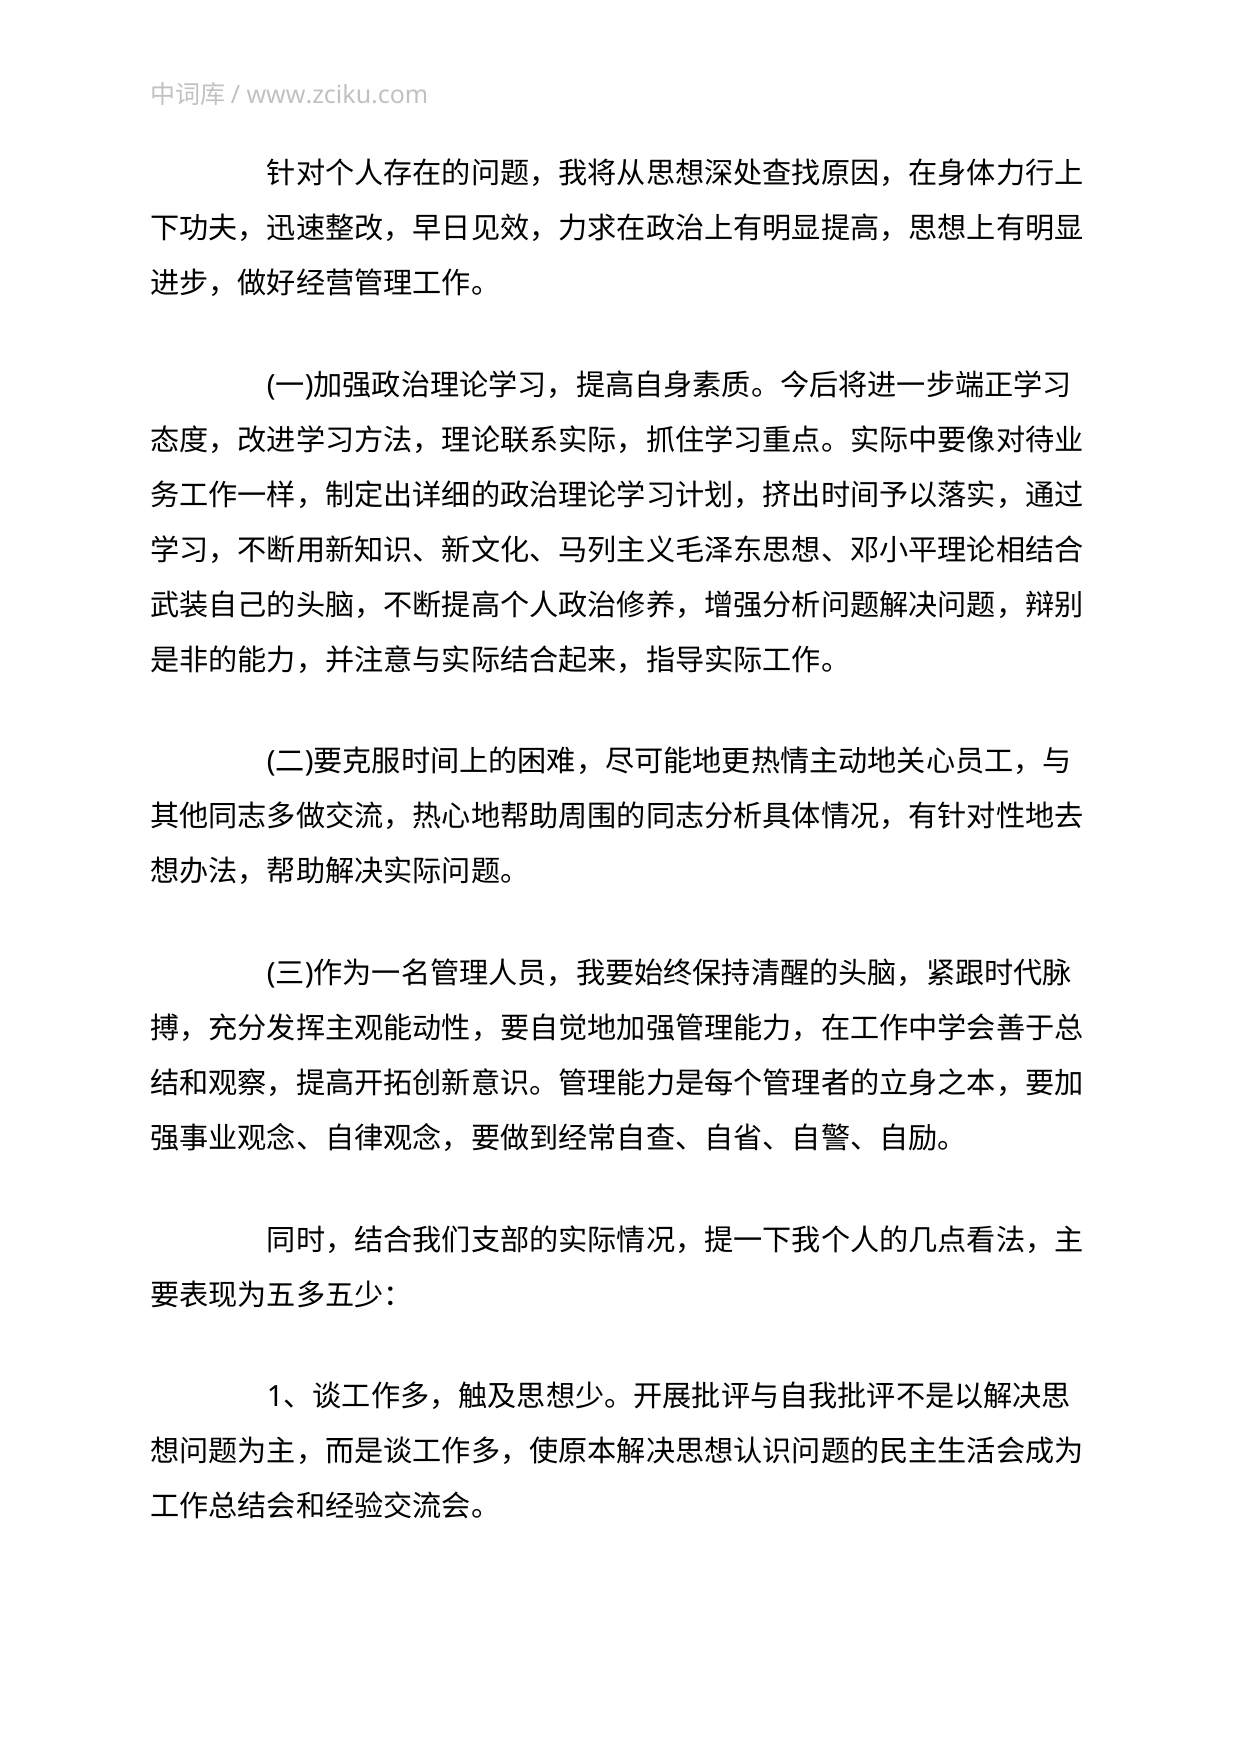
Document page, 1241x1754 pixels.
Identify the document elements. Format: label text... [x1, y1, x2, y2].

text 1、谈工作多，触及思想少。开展批评与自我批评不是以解决思想问题为主，而是谈工作多，使原本解决思想认识问题的民主生活会成为工作总结会和经验交流会。 [150, 1373, 1090, 1525]
text (三)作为一名管理人员，我要始终保持清醒的头脑，紧跟时代脉搏，充分发挥主观能动性，要自觉地加强管理能力，在工作中学会善于总结和观察，提高开拓创新意识。管理能力是每个管理者的立身之本，要加强事业观念、自律观念，要做到经常自查、自省、自警、自励。 [150, 949, 1090, 1157]
text 针对个人存在的问题，我将从思想深处查找原因，在身体力行上下功夫，迅速整改，早日见效，力求在政治上有明显提高，思想上有明显进步，做好经营管理工作。 [150, 150, 1090, 302]
text (一)加强政治理论学习，提高自身素质。今后将进一步端正学习态度，改进学习方法，理论联系实际，抓住学习重点。实际中要像对待业务工作一样，制定出详细的政治理论学习计划，挤出时间予以落实，通过学习，不断用新知识、新文化、马列主义毛泽东思想、邓小平理论相结合武装自己的头脑，不断提高个人政治修养，增强分析问题解决问题，辩别是非的能力，并注意与实际结合起来，指导实际工作。 [150, 362, 1090, 678]
text (二)要克服时间上的困难，尽可能地更热情主动地关心员工，与其他同志多做交流，热心地帮助周围的同志分析具体情况，有针对性地去想办法，帮助解决实际问题。 [150, 738, 1090, 890]
text 同时，结合我们支部的实际情况，提一下我个人的几点看法，主要表现为五多五少： [150, 1216, 1090, 1313]
